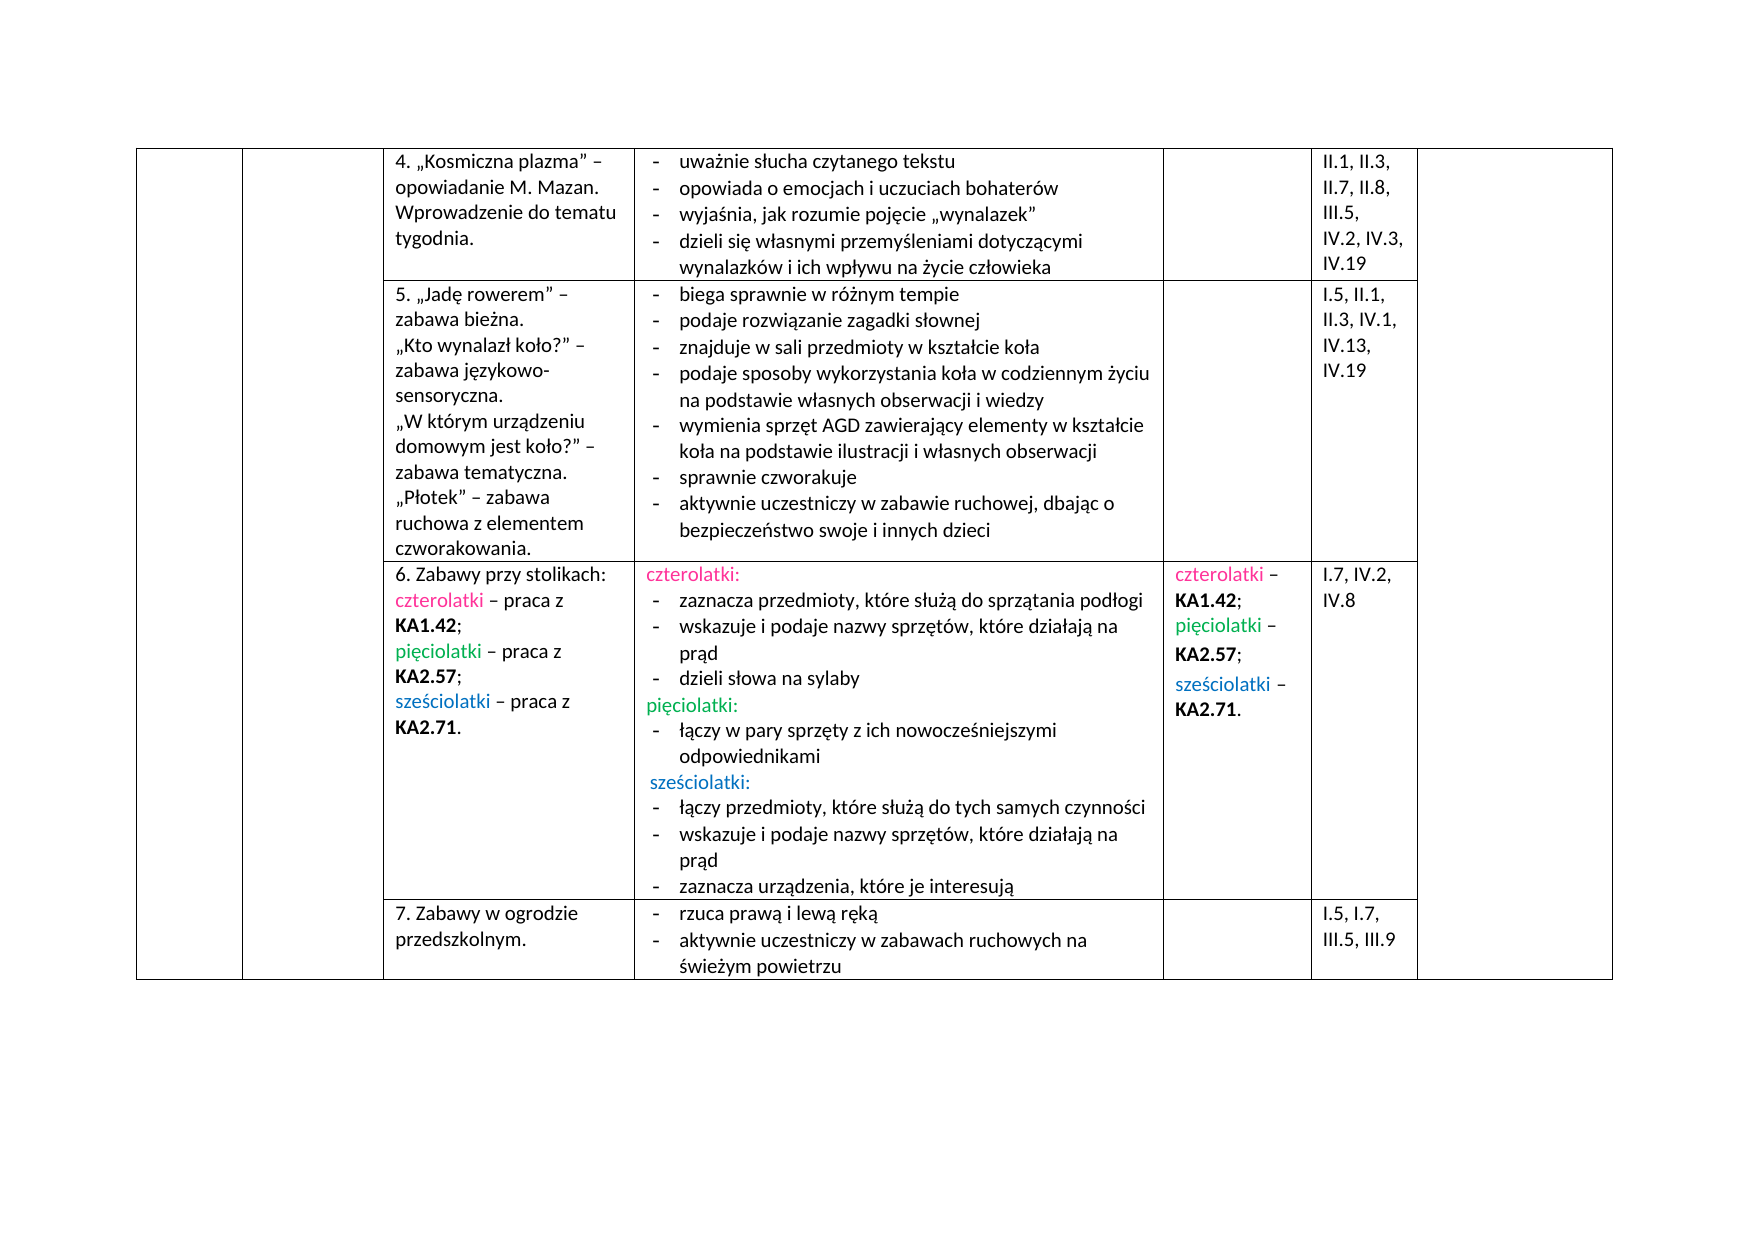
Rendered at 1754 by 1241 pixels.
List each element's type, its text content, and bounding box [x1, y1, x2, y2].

table_cell I.5, I.7, III.5, III.9 [1312, 900, 1417, 979]
table_cell uważnie słucha czytanego tekstu opowiada o emocjach i uczuciach bohaterów wyjaśnia, jak rozumie pojęcie „wynalazek” dzieli się własnymi przemyśleniami dotyczącymi wynalazków i ich wpływu na życie człowieka [635, 149, 1163, 280]
table_cell I.5, II.1, II.3, IV.1, IV.13, IV.19 [1312, 281, 1417, 561]
table_cell [1164, 281, 1311, 561]
table_cell [1164, 900, 1311, 979]
table_cell 4. „Kosmiczna plazma” – opowiadanie M. Mazan. Wprowadzenie do tematu tygodnia. [384, 149, 634, 280]
table_cell czterolatki: zaznacza przedmioty, które służą do sprzątania podłogi wskazuje i podaje nazwy sprzętów, które działają na prąd dzieli słowa na sylaby pięciolatki: łączy w pary sprzęty z ich nowocześniejszymi odpowiednikami sześciolatki: łączy przedmioty, które służą do tych samych czynności wskazuje i podaje nazwy sprzętów, które działają na prąd zaznacza urządzenia, które je interesują [635, 562, 1163, 899]
table_cell 6. Zabawy przy stolikach: czterolatki – praca z KA1.42; pięciolatki – praca z KA2.57; sześciolatki – praca z KA2.71. [384, 562, 634, 899]
table_cell biega sprawnie w różnym tempie podaje rozwiązanie zagadki słownej znajduje w sali przedmioty w kształcie koła podaje sposoby wykorzystania koła w codziennym życiu na podstawie własnych obserwacji i wiedzy wymienia sprzęt AGD zawierający elementy w kształcie koła na podstawie ilustracji i własnych obserwacji sprawnie czworakuje aktywnie uczestniczy w zabawie ruchowej, dbając o bezpieczeństwo swoje i innych dzieci [635, 281, 1163, 561]
table_cell 7. Zabawy w ogrodzie przedszkolnym. [384, 900, 634, 979]
table_cell rzuca prawą i lewą ręką aktywnie uczestniczy w zabawach ruchowych na świeżym powietrzu [635, 900, 1163, 979]
table_cell czterolatki – KA1.42; pięciolatki –KA2.57; sześciolatki –KA2.71. [1164, 562, 1311, 899]
table_cell [1164, 149, 1311, 280]
table_cell I.7, IV.2, IV.8 [1312, 562, 1417, 899]
table_cell 5. „Jadę rowerem” – zabawa bieżna. „Kto wynalazł koło?” – zabawa językowo-sensoryczna. „W którym urządzeniu domowym jest koło?” – zabawa tematyczna. „Płotek” – zabawa ruchowa z elementem czworakowania. [384, 281, 634, 561]
table_cell II.1, II.3, II.7, II.8, III.5, IV.2, IV.3, IV.19 [1312, 149, 1417, 280]
